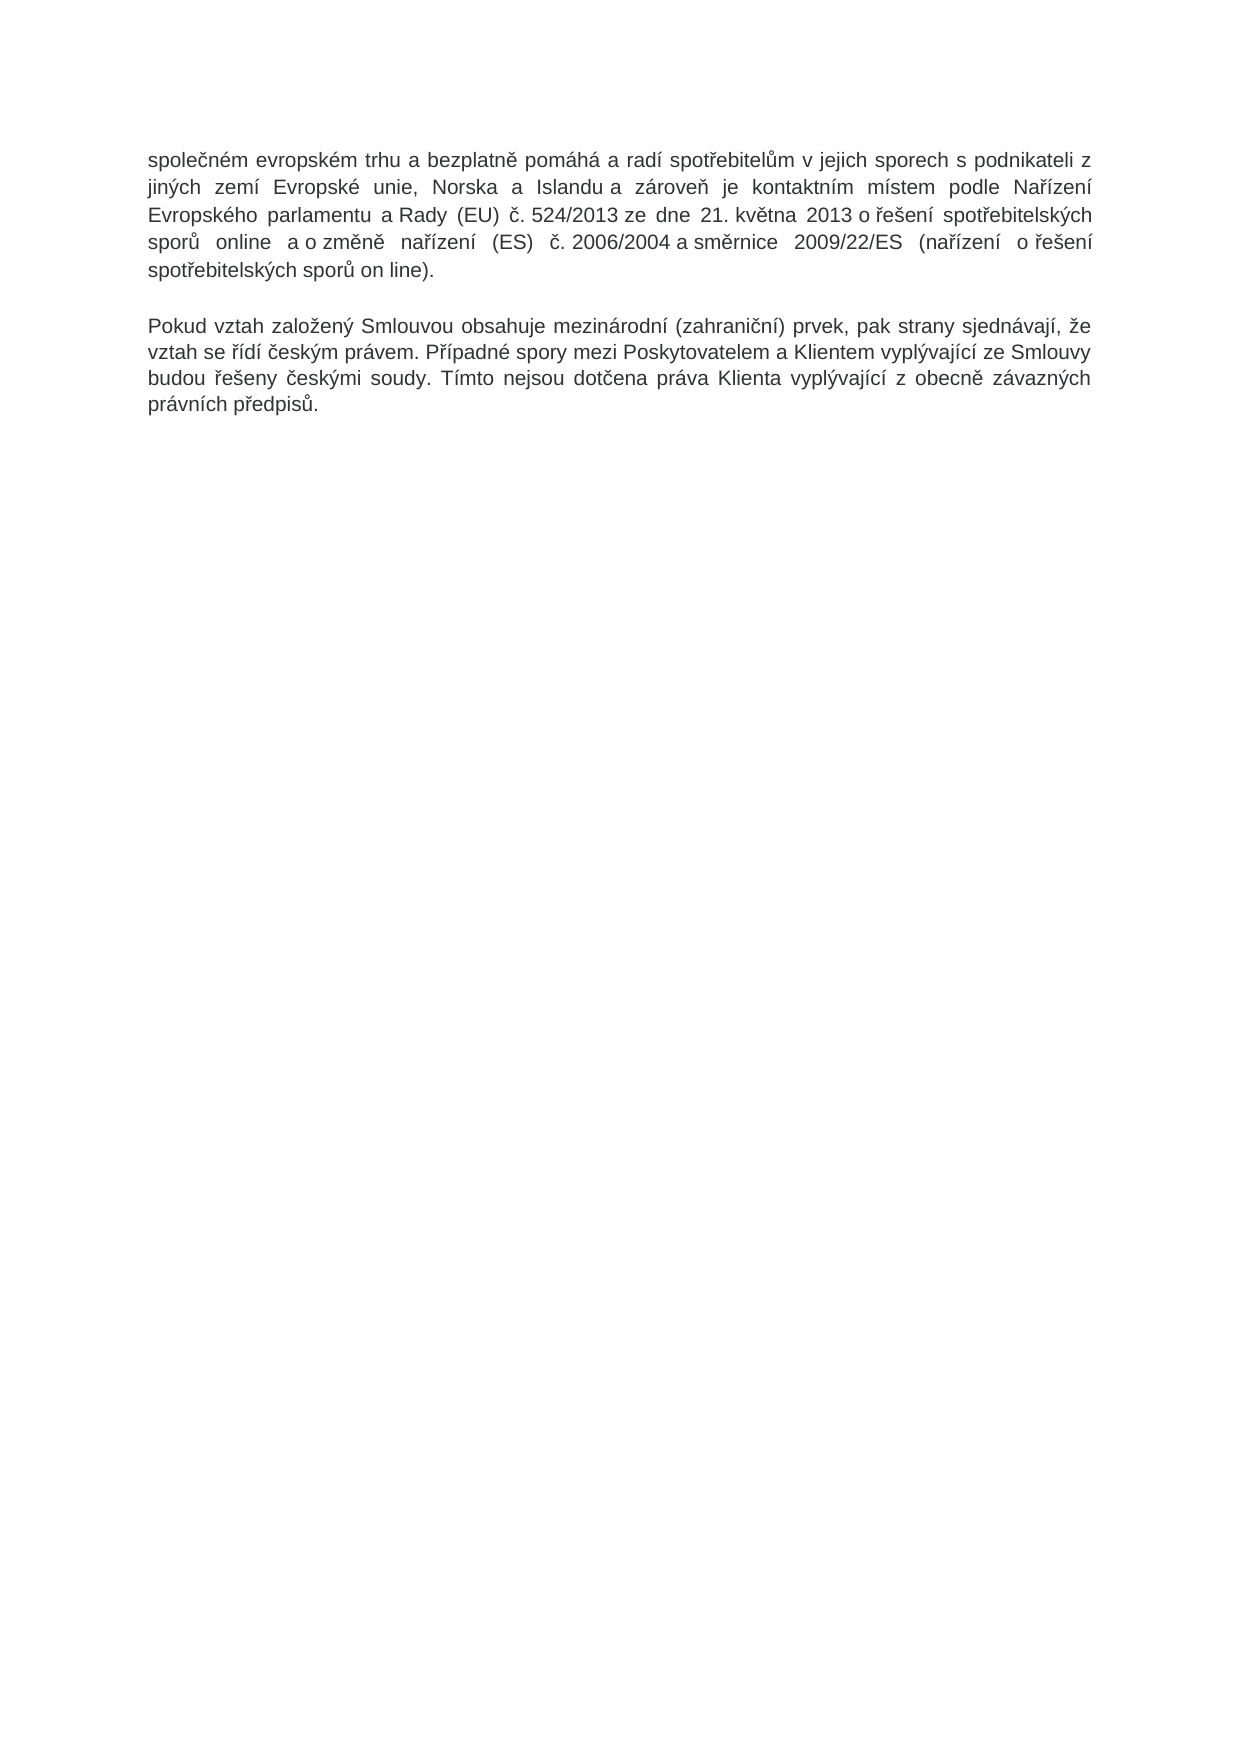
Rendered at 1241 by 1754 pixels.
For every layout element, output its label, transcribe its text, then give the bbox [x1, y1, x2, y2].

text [148, 148, 1093, 282]
text Pokud vztah založený Smlouvou obsahuje mezinárodní (zahraniční) prvek, pak strany sjednávají, že vztah se řídí českým právem. Případné spory mezi Poskytovatelem a Klientem vyplývající ze Smlouvy budou řešeny českými soudy. Tímto nejsou dotčena práva Klienta vyplývající z obecně závazných právních předpisů. [148, 314, 1093, 416]
